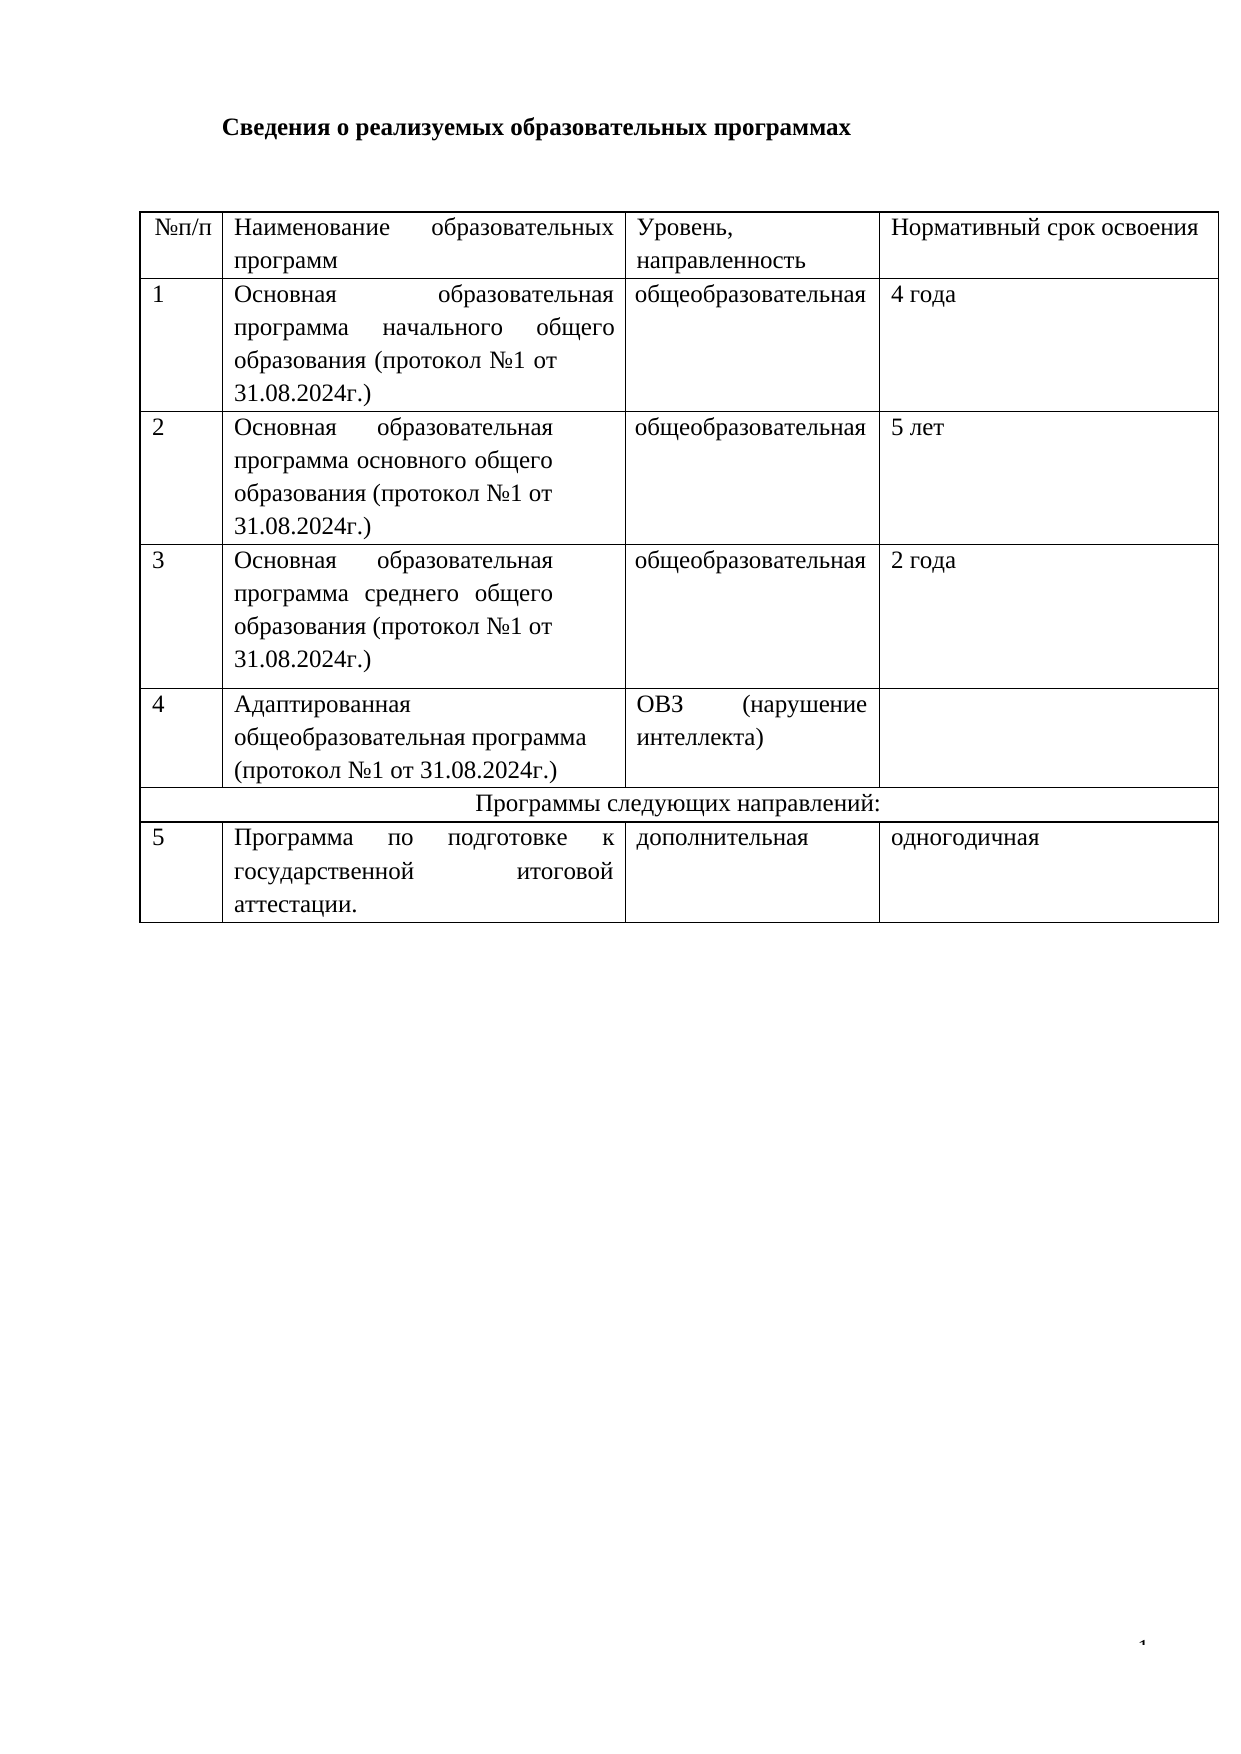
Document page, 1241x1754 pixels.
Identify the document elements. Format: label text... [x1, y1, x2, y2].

text Сведения о реализуемых образовательных программах [222, 112, 1104, 141]
table_cell 2 года [880, 545, 1218, 688]
table_cell 2 [141, 412, 222, 544]
table_header Наименование образовательных программ [223, 213, 625, 278]
table_cell общеобразовательная [626, 412, 879, 544]
table_header Уровень, направленность [626, 213, 879, 278]
table_cell общеобразовательная [626, 279, 879, 411]
table_cell 5 лет [880, 412, 1218, 544]
table_cell Основная образовательная программа основного общего образования (протокол №1 от 31.08.2024г.) [223, 412, 625, 544]
table_cell 4 года [880, 279, 1218, 411]
table_cell 1 [141, 279, 222, 411]
table_cell Основная образовательная программа начального общего образования (протокол №1 от 31.08.2024г.) [223, 279, 625, 411]
table_cell 4 [141, 689, 222, 787]
table_header №п/п [141, 213, 222, 278]
table_cell дополнительная [626, 823, 879, 922]
table_cell одногодичная [880, 823, 1218, 922]
table_cell общеобразовательная [626, 545, 879, 688]
table_cell [880, 689, 1218, 787]
table_header Нормативный срок освоения [880, 213, 1218, 278]
table_cell ОВЗ (нарушение интеллекта) [626, 689, 879, 787]
table_cell 5 [141, 823, 222, 922]
table_cell Программа по подготовке к государственной итоговой аттестации. [223, 823, 625, 922]
table_cell Программы следующих направлений: [141, 788, 1218, 821]
table_cell Основная образовательная программа среднего общего образования (протокол №1 от 31.08.2024г.) [223, 545, 625, 688]
table_cell Адаптированная общеобразовательная программа (протокол №1 от 31.08.2024г.) [223, 689, 625, 787]
table_cell 3 [141, 545, 222, 688]
